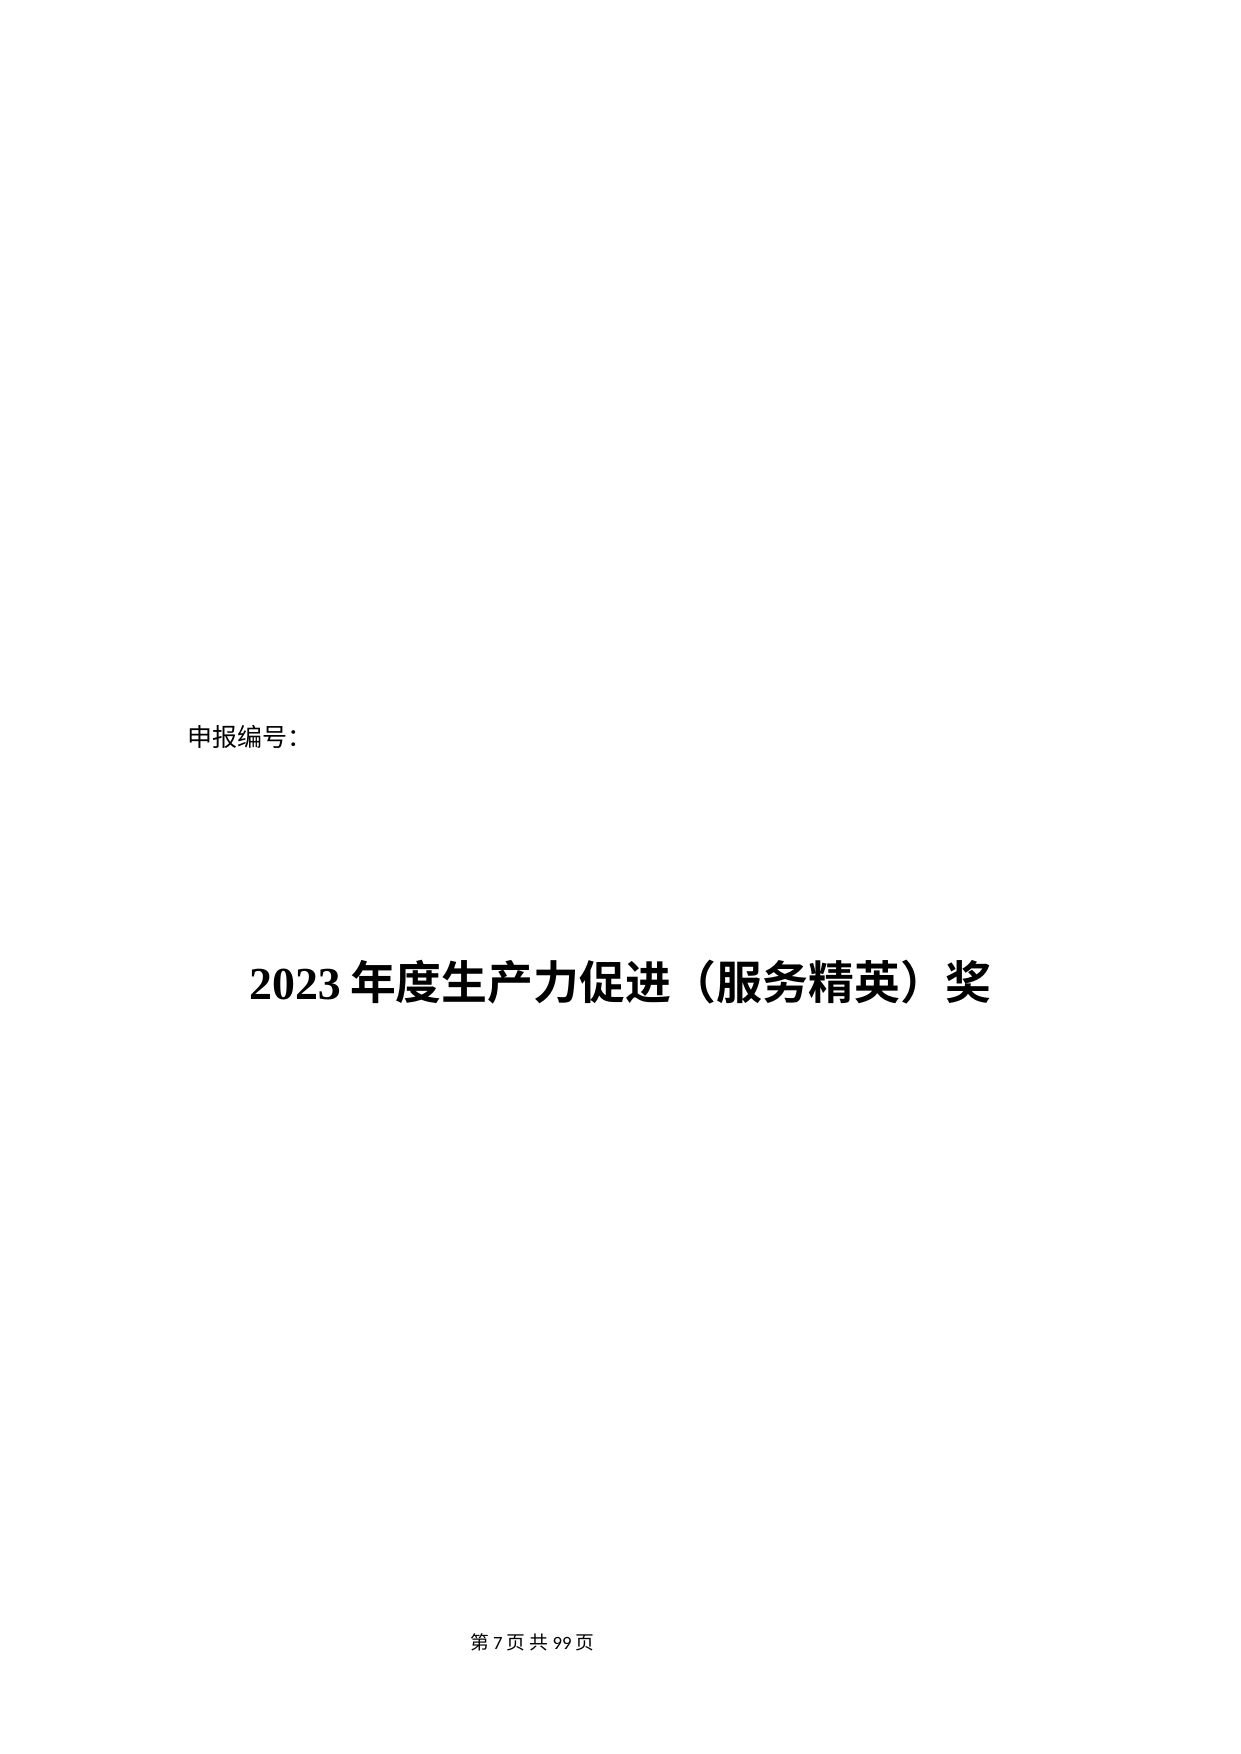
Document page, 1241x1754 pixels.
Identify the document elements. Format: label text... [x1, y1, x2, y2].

text 2023年度生产力促进（服务精英）奖 [187, 930, 1053, 1028]
text 申报编号： [187, 703, 1053, 768]
